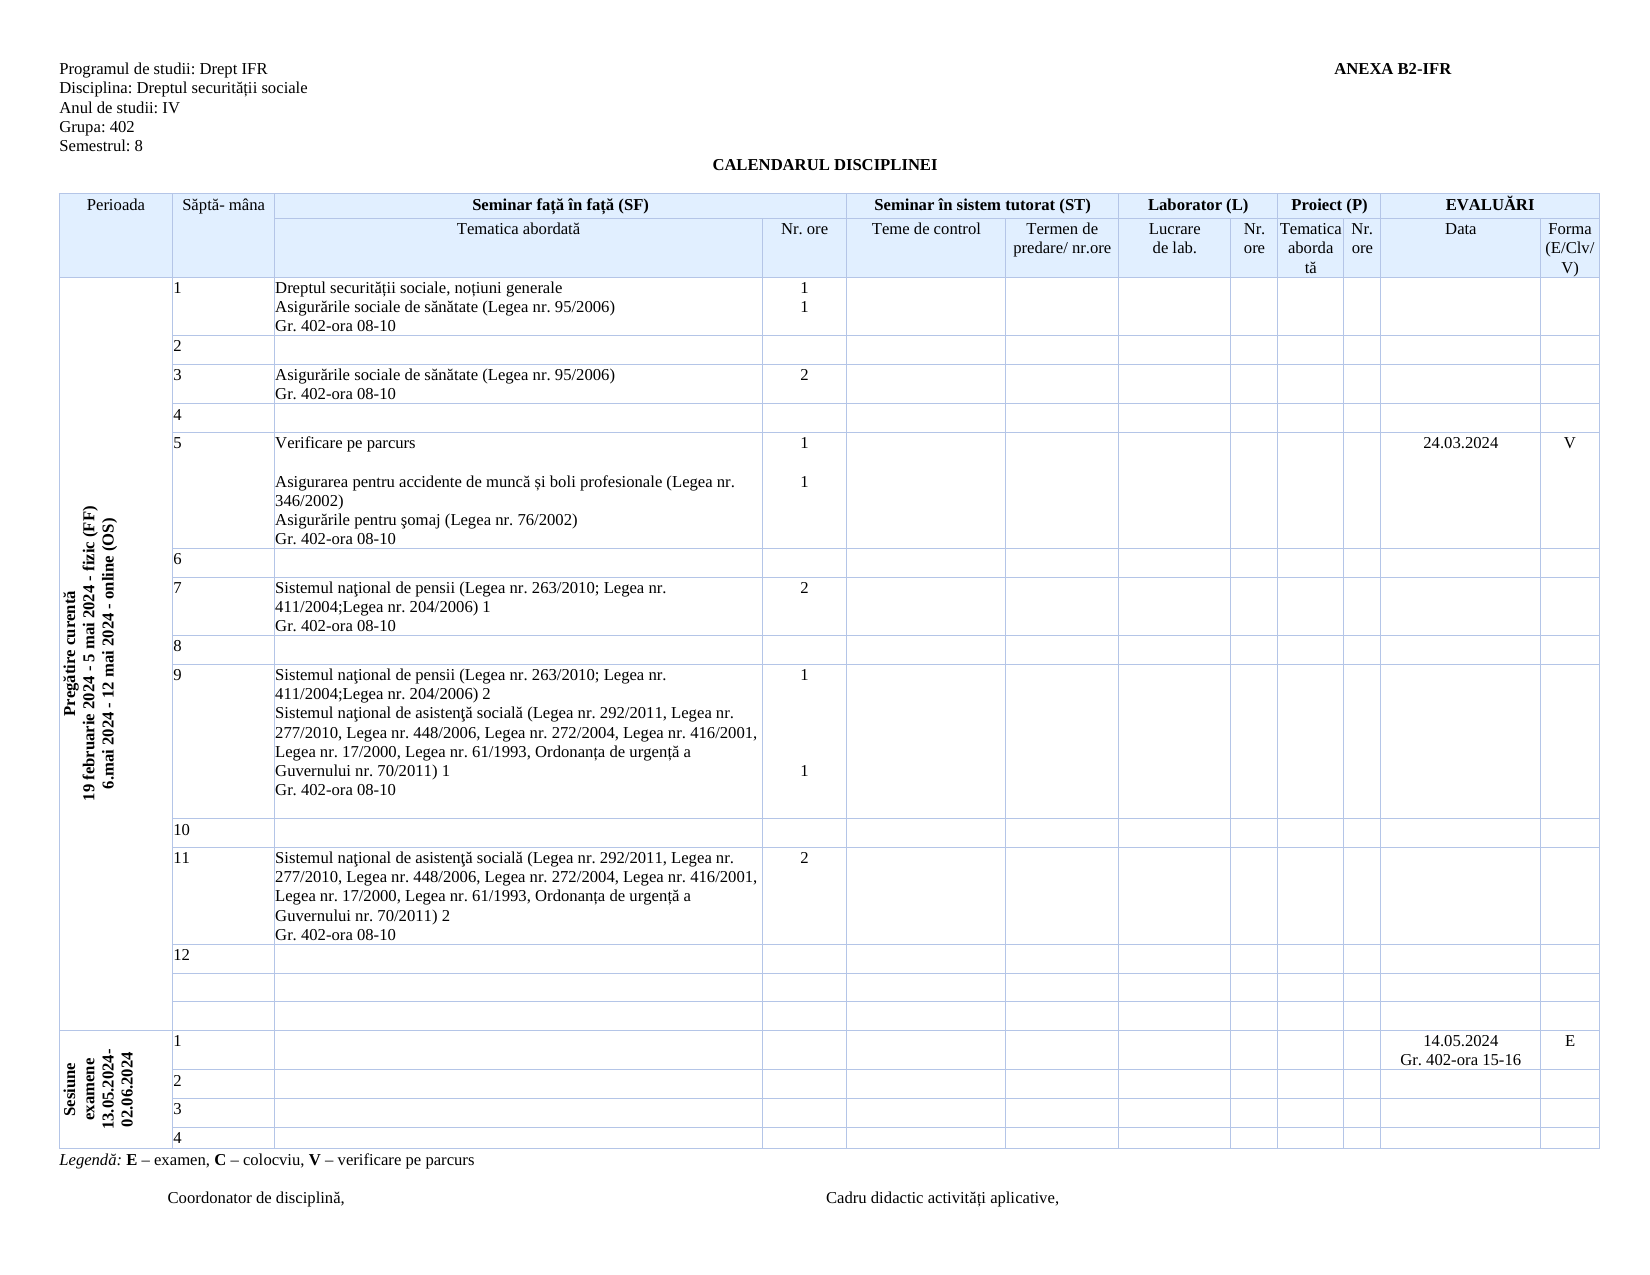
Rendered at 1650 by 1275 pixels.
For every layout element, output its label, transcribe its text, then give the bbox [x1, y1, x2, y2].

table_cell [1541, 636, 1599, 664]
table_cell [275, 945, 762, 972]
table_cell [763, 1031, 846, 1069]
table_cell [275, 1099, 762, 1127]
table_cell [1344, 974, 1380, 1001]
table_cell 2 [173, 1070, 274, 1098]
table_cell 9 [173, 665, 274, 818]
table_cell Termen de predare/ nr.ore [1006, 219, 1118, 277]
table_cell [1344, 433, 1380, 548]
table_cell [1381, 665, 1540, 818]
table_cell [1381, 1070, 1540, 1098]
table_cell [763, 1128, 846, 1148]
table_cell [1119, 945, 1230, 972]
table_cell [1344, 945, 1380, 972]
table_cell [1278, 819, 1343, 847]
table_cell [1344, 1002, 1380, 1030]
table_cell [763, 1099, 846, 1127]
table_cell [1119, 1031, 1230, 1069]
table_cell [1381, 945, 1540, 972]
table_cell [1541, 365, 1599, 403]
table_cell [1381, 1002, 1540, 1030]
table_cell 2 [763, 848, 846, 944]
table_cell [1231, 365, 1277, 403]
table_cell 4 [173, 404, 274, 432]
table_cell Sesiune examene 13.05.2024-02.06.2024 [60, 1031, 172, 1148]
table_cell Forma (E/Clv/V) [1541, 219, 1599, 277]
table_cell [1231, 945, 1277, 972]
table_cell E [1541, 1031, 1599, 1069]
table_cell [1381, 365, 1540, 403]
table_cell [1344, 1070, 1380, 1098]
table_cell [1006, 819, 1118, 847]
table_cell [1006, 549, 1118, 577]
table_cell [1344, 365, 1380, 403]
table_cell [1541, 1128, 1599, 1148]
table_cell [1231, 404, 1277, 432]
table_cell [1119, 1070, 1230, 1098]
table_cell Tematica aborda tă [1278, 219, 1343, 277]
table_cell Teme de control [847, 219, 1005, 277]
table_cell [1119, 1002, 1230, 1030]
table_cell [1278, 1031, 1343, 1069]
table_cell Tematica abordată [275, 219, 762, 277]
table_cell [1344, 336, 1380, 364]
table_cell [1119, 433, 1230, 548]
text CALENDARUL DISCIPLINEI [59, 155, 1591, 174]
table_cell [847, 819, 1005, 847]
table_cell [1541, 278, 1599, 335]
table_cell Pregătire curentă 19 februarie 2024 - 5 mai 2024 - fizic (FF) 6.mai 2024 - 12 mai 2024 - online (OS) [60, 278, 172, 1030]
table_cell 3 [173, 1099, 274, 1127]
table_cell [1119, 848, 1230, 944]
table_cell 1 1 [763, 278, 846, 335]
table_cell [763, 945, 846, 972]
table_cell [275, 1070, 762, 1098]
table_cell [1541, 1002, 1599, 1030]
table_cell [1006, 1031, 1118, 1069]
table_cell [1231, 819, 1277, 847]
table_cell [1278, 1099, 1343, 1127]
table_cell [1119, 549, 1230, 577]
text Semestrul: 8 [59, 136, 1591, 155]
table_cell Sistemul naţional de pensii (Legea nr. 263/2010; Legea nr. 411/2004;Legea nr. 204/2006) 1 Gr. 402-ora 08-10 [275, 578, 762, 635]
table_cell [1119, 404, 1230, 432]
text Disciplina: Dreptul securității sociale [59, 78, 1591, 97]
table_cell Nr. ore [1231, 219, 1277, 277]
table_cell [1006, 1002, 1118, 1030]
table_cell [1381, 1099, 1540, 1127]
table_cell 2 [763, 578, 846, 635]
table_cell 2 [763, 365, 846, 403]
table_cell [1278, 404, 1343, 432]
table_cell [847, 433, 1005, 548]
table_cell [1344, 278, 1380, 335]
table_cell Lucrare de lab. [1119, 219, 1230, 277]
table_cell 7 [173, 578, 274, 635]
table_cell [847, 549, 1005, 577]
table_cell [1119, 665, 1230, 818]
table_cell [275, 974, 762, 1001]
table_cell [847, 848, 1005, 944]
table_cell [1278, 549, 1343, 577]
table_cell [1278, 1070, 1343, 1098]
table_cell 6 [173, 549, 274, 577]
table_cell [1344, 665, 1380, 818]
table_cell [1231, 578, 1277, 635]
table_cell 1 1 [763, 433, 846, 548]
table_cell [1344, 1099, 1380, 1127]
table_cell [1344, 578, 1380, 635]
table_cell [847, 404, 1005, 432]
table_cell [847, 1099, 1005, 1127]
table_cell 1 1 [763, 665, 846, 818]
table_cell [1381, 974, 1540, 1001]
table_cell [1119, 365, 1230, 403]
table_cell [1006, 365, 1118, 403]
table_cell [1381, 848, 1540, 944]
table_cell [275, 336, 762, 364]
table_cell [1278, 336, 1343, 364]
table_cell [847, 578, 1005, 635]
table_cell [1006, 636, 1118, 664]
table_cell [1006, 1070, 1118, 1098]
table_cell [847, 336, 1005, 364]
table_cell [1006, 404, 1118, 432]
table_cell [1541, 665, 1599, 818]
table_cell [763, 404, 846, 432]
table_cell [1381, 636, 1540, 664]
text Anul de studii: IV [59, 97, 1591, 117]
table_cell Sistemul naţional de pensii (Legea nr. 263/2010; Legea nr. 411/2004;Legea nr. 204/2006) 2 Sistemul naţional de asistenţă socială (Legea nr. 292/2011, Legea nr. 277/2010, Legea nr. 448/2006, Legea nr. 272/2004, Legea nr. 416/2001, Legea nr. 17/2000, Legea nr. 61/1993, Ordonanța de urgență a Guvernului nr. 70/2011) 1 Gr. 402-ora 08-10 [275, 665, 762, 818]
table_cell [173, 1002, 274, 1030]
table_cell [1278, 636, 1343, 664]
table_cell [275, 819, 762, 847]
table_cell [1119, 278, 1230, 335]
table_cell [1119, 636, 1230, 664]
table_cell [1231, 1031, 1277, 1069]
table_cell [1381, 578, 1540, 635]
table_cell [847, 1070, 1005, 1098]
table_cell [1381, 404, 1540, 432]
table_cell [847, 365, 1005, 403]
table_cell [1541, 549, 1599, 577]
table_cell [1006, 578, 1118, 635]
table_cell [1278, 365, 1343, 403]
table_cell [1541, 848, 1599, 944]
table_cell [1278, 1128, 1343, 1148]
table_header Laborator (L) [1119, 194, 1277, 218]
table_cell 10 [173, 819, 274, 847]
table_cell [1119, 336, 1230, 364]
table_cell [1541, 404, 1599, 432]
table_cell [1541, 1070, 1599, 1098]
table_cell 14.05.2024 Gr. 402-ora 15-16 [1381, 1031, 1540, 1069]
table_cell [1119, 1128, 1230, 1148]
table_cell [275, 549, 762, 577]
table_cell [847, 945, 1005, 972]
table_cell [1006, 974, 1118, 1001]
table_cell [1344, 1031, 1380, 1069]
text Coordonator de disciplină, Cadru didactic activități aplicative, [59, 1188, 1591, 1207]
table_cell [1006, 1128, 1118, 1148]
table_cell [1231, 974, 1277, 1001]
table_cell [173, 974, 274, 1001]
table_cell [275, 636, 762, 664]
table_cell 5 [173, 433, 274, 548]
table_cell Asigurările sociale de sănătate (Legea nr. 95/2006) Gr. 402-ora 08-10 [275, 365, 762, 403]
table_cell [1278, 1002, 1343, 1030]
table_cell [847, 665, 1005, 818]
text Grupa: 402 [59, 117, 1591, 136]
table_cell [847, 1128, 1005, 1148]
table_cell [1119, 819, 1230, 847]
table_cell [1231, 636, 1277, 664]
table_cell [1381, 819, 1540, 847]
text Programul de studii: Drept IFR ANEXA B2-IFR [59, 59, 1591, 78]
table_cell 2 [173, 336, 274, 364]
table_cell [1381, 336, 1540, 364]
table_cell [1381, 549, 1540, 577]
table_cell 1 [173, 278, 274, 335]
table_header Perioada [60, 194, 172, 277]
table_cell [847, 974, 1005, 1001]
table_cell [1119, 578, 1230, 635]
table_cell [847, 1002, 1005, 1030]
table_cell [275, 1002, 762, 1030]
table_cell [1231, 278, 1277, 335]
table_cell [1344, 549, 1380, 577]
table_cell [1344, 636, 1380, 664]
table_cell [1344, 1128, 1380, 1148]
table_cell Nr. ore [1344, 219, 1380, 277]
table_cell [763, 636, 846, 664]
table_cell [1278, 945, 1343, 972]
table_header Seminar față în față (SF) [275, 194, 846, 218]
table_cell [847, 636, 1005, 664]
table_header EVALUĂRI [1381, 194, 1599, 218]
table_cell [1278, 578, 1343, 635]
table_header Seminar în sistem tutorat (ST) [847, 194, 1118, 218]
table_cell [1231, 336, 1277, 364]
table_cell [1278, 433, 1343, 548]
table_cell [275, 1128, 762, 1148]
table_cell [1278, 848, 1343, 944]
table_cell Nr. ore [763, 219, 846, 277]
table_cell Data [1381, 219, 1540, 277]
table_cell 1 [173, 1031, 274, 1069]
table_cell [1278, 665, 1343, 818]
table_cell [763, 549, 846, 577]
text Legendă: E – examen, C – colocviu, V – verificare pe parcurs [59, 1149, 1591, 1168]
table_cell V [1541, 433, 1599, 548]
table_cell [763, 1070, 846, 1098]
table_cell [1541, 945, 1599, 972]
table_cell [1231, 1070, 1277, 1098]
table_cell [1231, 1002, 1277, 1030]
table_cell [1344, 848, 1380, 944]
table_header Proiect (P) [1278, 194, 1380, 218]
table_header Săptă- mâna [173, 194, 274, 277]
table_cell [847, 278, 1005, 335]
table_cell [1006, 433, 1118, 548]
table_cell 24.03.2024 [1381, 433, 1540, 548]
table_cell [763, 336, 846, 364]
table_cell [1006, 336, 1118, 364]
table_cell [1381, 278, 1540, 335]
table_cell [1381, 1128, 1540, 1148]
table_cell [1344, 404, 1380, 432]
table_cell [1541, 974, 1599, 1001]
table_cell [1344, 819, 1380, 847]
table_cell Verificare pe parcurs Asigurarea pentru accidente de muncă și boli profesionale (Legea nr. 346/2002) Asigurările pentru şomaj (Legea nr. 76/2002) Gr. 402-ora 08-10 [275, 433, 762, 548]
table_cell [1006, 945, 1118, 972]
table_cell 11 [173, 848, 274, 944]
table_cell [1231, 848, 1277, 944]
table_cell [1231, 1099, 1277, 1127]
table_cell [1278, 974, 1343, 1001]
table_cell 4 [173, 1128, 274, 1148]
table_cell [1231, 433, 1277, 548]
table_cell 12 [173, 945, 274, 972]
table_cell [1231, 549, 1277, 577]
table_cell [1541, 1099, 1599, 1127]
table_cell [1006, 848, 1118, 944]
table_cell [1006, 278, 1118, 335]
table_cell Dreptul securității sociale, noțiuni generale Asigurările sociale de sănătate (Legea nr. 95/2006) Gr. 402-ora 08-10 [275, 278, 762, 335]
table_cell [1119, 974, 1230, 1001]
table_cell [847, 1031, 1005, 1069]
table_cell [275, 404, 762, 432]
table_cell [1231, 665, 1277, 818]
table_cell Sistemul naţional de asistenţă socială (Legea nr. 292/2011, Legea nr. 277/2010, Legea nr. 448/2006, Legea nr. 272/2004, Legea nr. 416/2001, Legea nr. 17/2000, Legea nr. 61/1993, Ordonanța de urgență a Guvernului nr. 70/2011) 2 Gr. 402-ora 08-10 [275, 848, 762, 944]
table_cell [763, 1002, 846, 1030]
table_cell [1541, 336, 1599, 364]
table_cell [1541, 819, 1599, 847]
table_cell [1278, 278, 1343, 335]
table_cell 3 [173, 365, 274, 403]
table_cell [1541, 578, 1599, 635]
table_cell 8 [173, 636, 274, 664]
table_cell [1006, 665, 1118, 818]
table_cell [1231, 1128, 1277, 1148]
table_cell [763, 974, 846, 1001]
table_cell [763, 819, 846, 847]
table_cell [275, 1031, 762, 1069]
table_cell [1006, 1099, 1118, 1127]
table_cell [1119, 1099, 1230, 1127]
